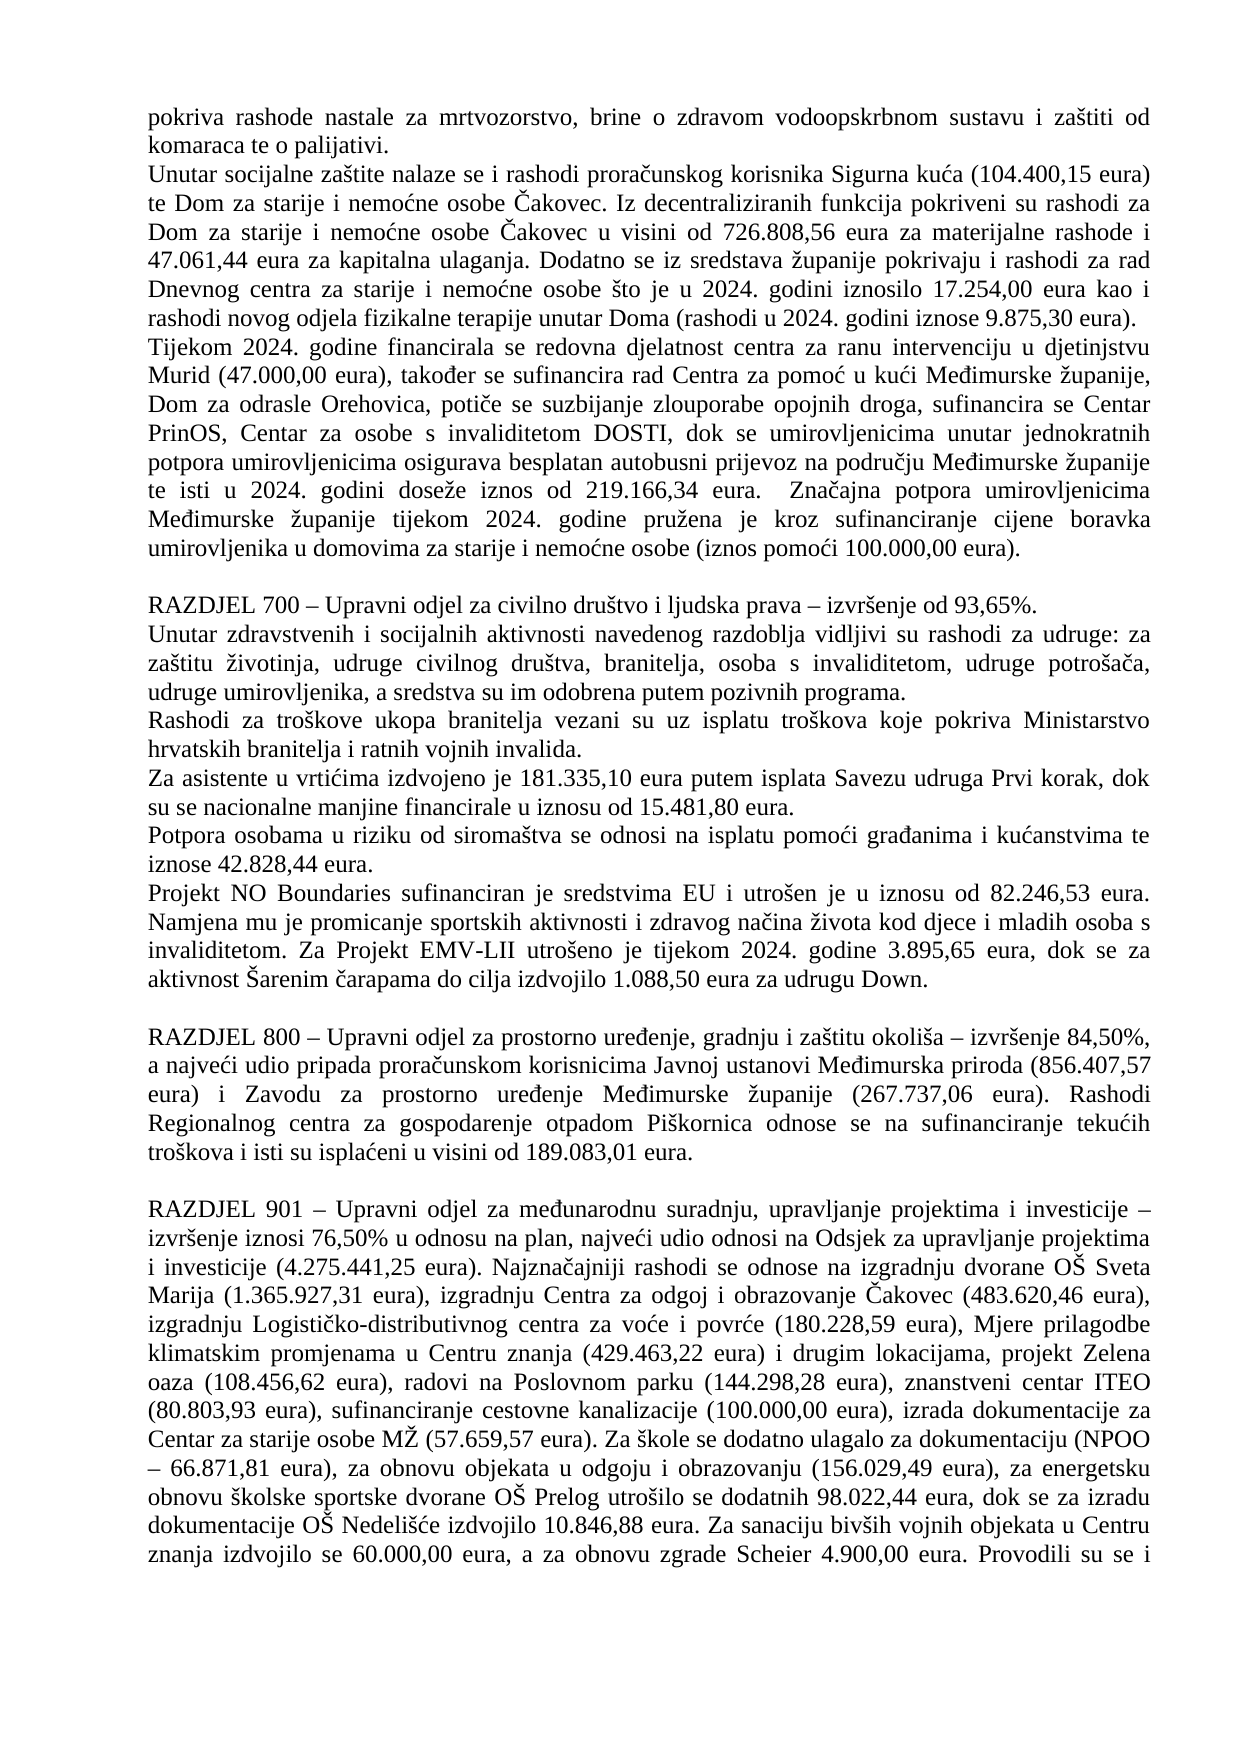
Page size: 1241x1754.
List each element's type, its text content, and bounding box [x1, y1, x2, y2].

text Potpora osobama u riziku od siromaštva se odnosi na isplatu pomoći građanima i kućanstvima te iznose 42.828,44 eura. [148, 821, 1152, 878]
text Rashodi za troškove ukopa branitelja vezani su uz isplatu troškova koje pokriva Ministarstvo hrvatskih branitelja i ratnih vojnih invalida. [148, 706, 1152, 763]
text RAZDJEL 700 – Upravni odjel za civilno društvo i ljudska prava – izvršenje od 93,65%. [148, 591, 1152, 619]
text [148, 102, 1152, 159]
text Unutar socijalne zaštite nalaze se i rashodi proračunskog korisnika Sigurna kuća (104.400,15 eura) te Dom za starije i nemoćne osobe Čakovec. Iz decentraliziranih funkcija pokriveni su rashodi za Dom za starije i nemoćne osobe Čakovec u visini od 726.808,56 eura za materijalne rashode i 47.061,44 eura za kapitalna ulaganja. Dodatno se iz sredstava županije pokrivaju i rashodi za rad Dnevnog centra za starije i nemoćne osobe što je u 2024. godini iznosilo 17.254,00 eura kao i rashodi novog odjela fizikalne terapije unutar Doma (rashodi u 2024. godini iznose 9.875,30 eura). [148, 159, 1152, 332]
text Za asistente u vrtićima izdvojeno je 181.335,10 eura putem isplata Savezu udruga Prvi korak, dok su se nacionalne manjine financirale u iznosu od 15.481,80 eura. [148, 763, 1152, 821]
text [148, 1194, 1152, 1568]
text RAZDJEL 800 – Upravni odjel za prostorno uređenje, gradnju i zaštitu okoliša – izvršenje 84,50%, a najveći udio pripada proračunskom korisnicima Javnoj ustanovi Međimurska priroda (856.407,57 eura) i Zavodu za prostorno uređenje Međimurske županije (267.737,06 eura). Rashodi Regionalnog centra za gospodarenje otpadom Piškornica odnose se na sufinanciranje tekućih troškova i isti su isplaćeni u visini od 189.083,01 eura. [148, 1022, 1152, 1166]
text Unutar zdravstvenih i socijalnih aktivnosti navedenog razdoblja vidljivi su rashodi za udruge: za zaštitu životinja, udruge civilnog društva, branitelja, osoba s invaliditetom, udruge potrošača, udruge umirovljenika, a sredstva su im odobrena putem pozivnih programa. [148, 619, 1152, 706]
text Tijekom 2024. godine financirala se redovna djelatnost centra za ranu intervenciju u djetinjstvu Murid (47.000,00 eura), također se sufinancira rad Centra za pomoć u kući Međimurske županije, Dom za odrasle Orehovica, potiče se suzbijanje zlouporabe opojnih droga, sufinancira se Centar PrinOS, Centar za osobe s invaliditetom DOSTI, dok se umirovljenicima unutar jednokratnih potpora umirovljenicima osigurava besplatan autobusni prijevoz na području Međimurske županije te isti u 2024. godini doseže iznos od 219.166,34 eura. Značajna potpora umirovljenicima Međimurske županije tijekom 2024. godine pružena je kroz sufinanciranje cijene boravka umirovljenika u domovima za starije i nemoćne osobe (iznos pomoći 100.000,00 eura). [148, 332, 1152, 562]
text Projekt NO Boundaries sufinanciran je sredstvima EU i utrošen je u iznosu od 82.246,53 eura. Namjena mu je promicanje sportskih aktivnosti i zdravog načina života kod djece i mladih osoba s invaliditetom. Za Projekt EMV-LII utrošeno je tijekom 2024. godine 3.895,65 eura, dok se za aktivnost Šarenim čarapama do cilja izdvojilo 1.088,50 eura za udrugu Down. [148, 878, 1152, 993]
